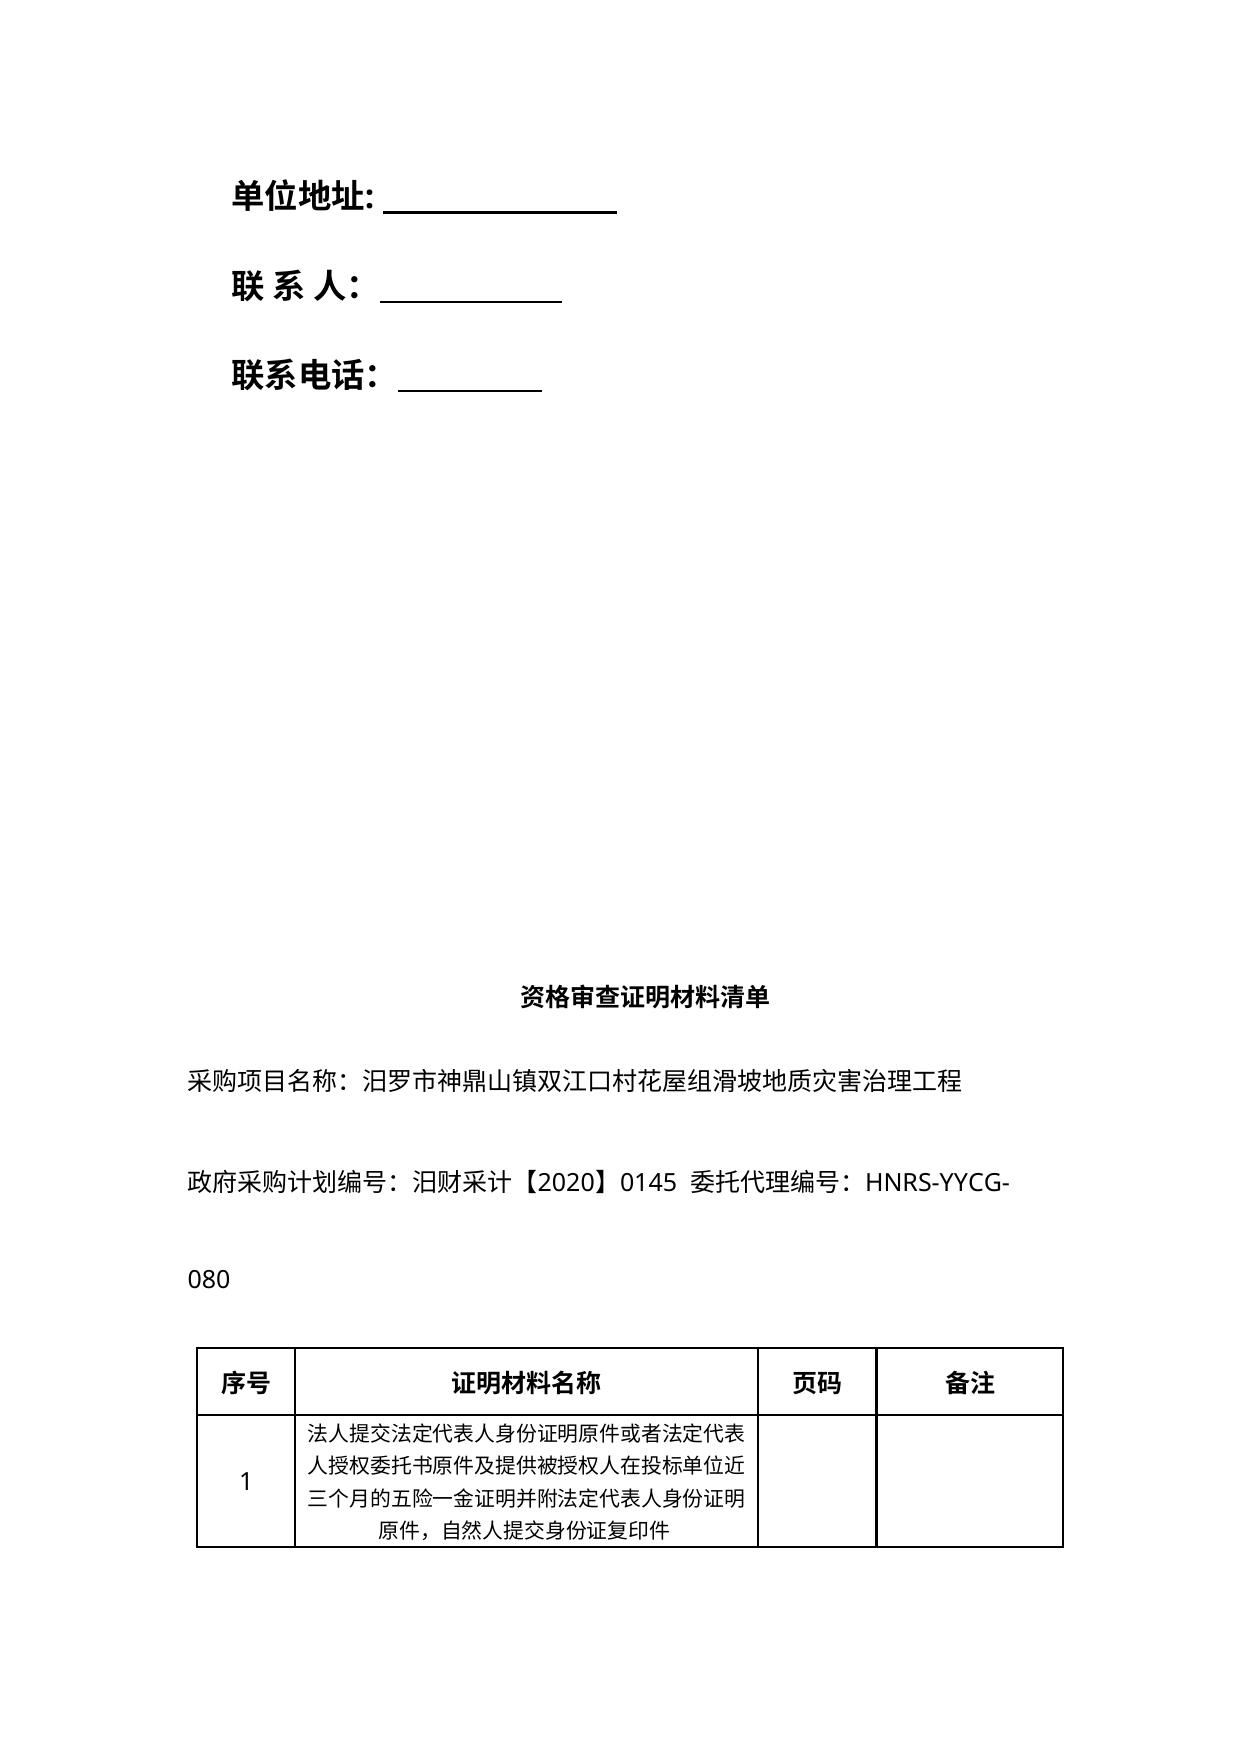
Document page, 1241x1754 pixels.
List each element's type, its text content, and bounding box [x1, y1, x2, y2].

text 政府采购计划编号：汨财采计【2020】0145 委托代理编号：HNRS-YYCG-080 [187, 1148, 1053, 1311]
text 联 系 人： [187, 251, 1053, 316]
text 资格审查证明材料清单 [187, 963, 1053, 1028]
table_header 证明材料名称 [296, 1349, 757, 1414]
table_cell 法人提交法定代表人身份证明原件或者法定代表人授权委托书原件及提供被授权人在投标单位近三个月的五险一金证明并附法定代表人身份证明原件，自然人提交身份证复印件 [296, 1416, 757, 1546]
text 单位地址: [187, 162, 1053, 227]
table_header 备注 [878, 1349, 1062, 1414]
table_cell [759, 1416, 875, 1546]
table_cell 1 [198, 1416, 294, 1546]
table_header 页码 [759, 1349, 875, 1414]
text 采购项目名称：汨罗市神鼎山镇双江口村花屋组滑坡地质灾害治理工程 [187, 1047, 1053, 1112]
table_header 序号 [198, 1349, 294, 1414]
table_cell [878, 1416, 1062, 1546]
text 联系电话： [187, 340, 1053, 405]
